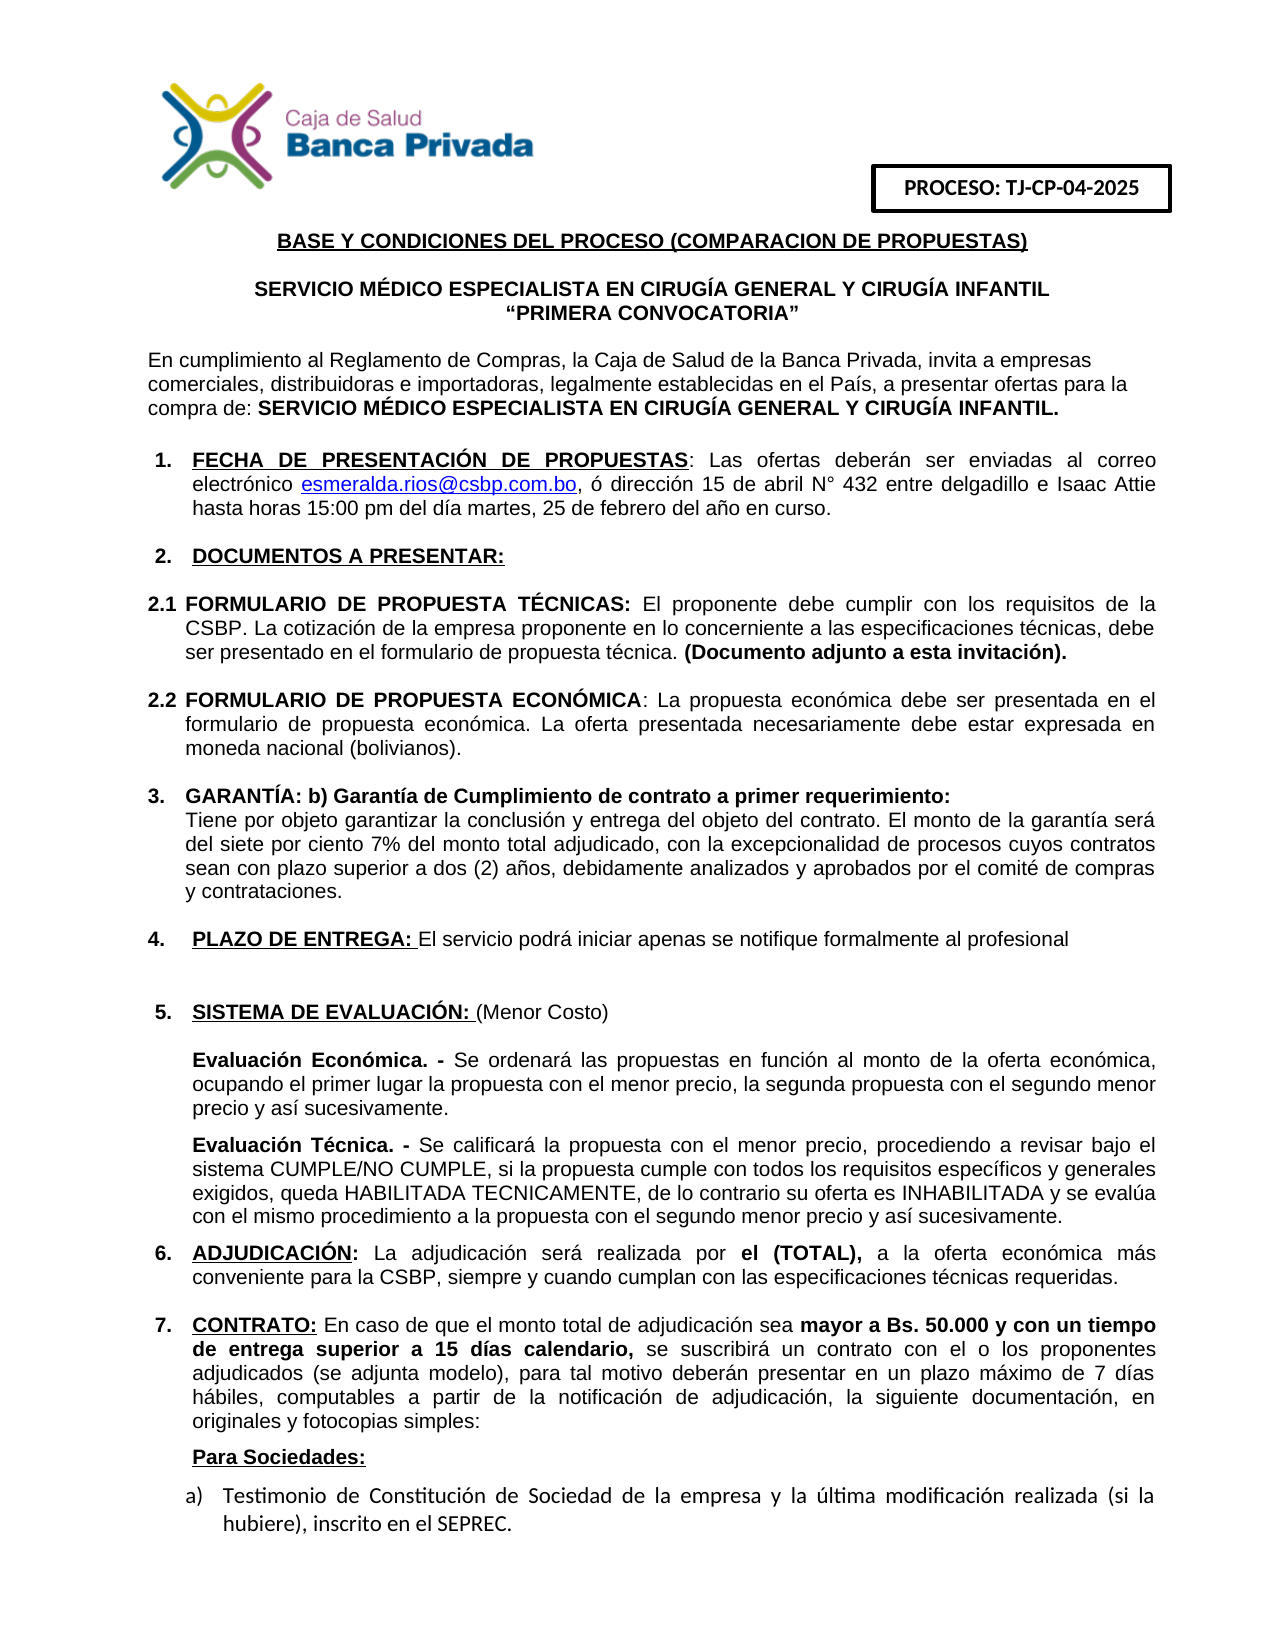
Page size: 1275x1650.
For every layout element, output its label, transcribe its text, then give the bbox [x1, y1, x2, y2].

list Evaluación Económica. - Se ordenará las propuestas en función al monto de la oferta económica, ocupando el primer lugar la propuesta con el menor precio, la segunda propuesta con el segundo menor precio y así sucesivamente. [192, 1048, 1157, 1120]
text Para Sociedades: [192, 1445, 1157, 1469]
list DOCUMENTOS A PRESENTAR: [154, 544, 1157, 568]
list FORMULARIO DE PROPUESTA TÉCNICAS: El proponente debe cumplir con los requisitos de la CSBP. La cotización de la empresa proponente en lo concerniente a las especificaciones técnicas, debe ser presentado en el formulario de propuesta técnica. (Documento adjunto a esta invitación). [148, 592, 1157, 664]
text SERVICIO MÉDICO ESPECIALISTA EN CIRUGÍA GENERAL Y CIRUGÍA INFANTIL [148, 276, 1157, 300]
list SISTEMA DE EVALUACIÓN: (Menor Costo) [154, 1000, 1157, 1024]
text BASE Y CONDICIONES DEL PROCESO (COMPARACION DE PROPUESTAS) [148, 228, 1157, 252]
list ADJUDICACIÓN: La adjudicación será realizada por el (TOTAL), a la oferta económica más conveniente para la CSBP, siempre y cuando cumplan con las especificaciones técnicas requeridas. [154, 1241, 1157, 1289]
list FORMULARIO DE PROPUESTA ECONÓMICA: La propuesta económica debe ser presentada en el formulario de propuesta económica. La oferta presentada necesariamente debe estar expresada en moneda nacional (bolivianos). [148, 688, 1157, 759]
text “PRIMERA CONVOCATORIA” [148, 300, 1157, 324]
list PLAZO DE ENTREGA: El servicio podrá iniciar apenas se notifique formalmente al profesional [148, 927, 1157, 951]
list Tiene por objeto garantizar la conclusión y entrega del objeto del contrato. El monto de la garantía será del siete por ciento 7% del monto total adjudicado, con la excepcionalidad de procesos cuyos contratos sean con plazo superior a dos (2) años, debidamente analizados y aprobados por el comité de compras y contrataciones. [185, 807, 1157, 903]
list GARANTÍA: b) Garantía de Cumplimiento de contrato a primer requerimiento: [148, 783, 1157, 807]
list Testimonio de Constitución de Sociedad de la empresa y la última modificación realizada (si la hubiere), inscrito en el SEPREC. [185, 1481, 1157, 1537]
list FECHA DE PRESENTACIÓN DE PROPUESTAS: Las ofertas deberán ser enviadas al correo electrónico esmeralda.rios@csbp.com.bo, ó dirección 15 de abril N° 432 entre delgadillo e Isaac Attie hasta horas 15:00 pm del día martes, 25 de febrero del año en curso. [154, 448, 1157, 520]
list CONTRATO: En caso de que el monto total de adjudicación sea mayor a Bs. 50.000 y con un tiempo de entrega superior a 15 días calendario, se suscribirá un contrato con el o los proponentes adjudicados (se adjunta modelo), para tal motivo deberán presentar en un plazo máximo de 7 días hábiles, computables a partir de la notificación de adjudicación, la siguiente documentación, en originales y fotocopias simples: [154, 1313, 1157, 1432]
picture [147, 73, 550, 201]
text En cumplimiento al Reglamento de Compras, la Caja de Salud de la Banca Privada, invita a empresas comerciales, distribuidoras e importadoras, legalmente establecidas en el País, a presentar ofertas para la compra de: SERVICIO MÉDICO ESPECIALISTA EN CIRUGÍA GENERAL Y CIRUGÍA INFANTIL. [148, 348, 1157, 420]
list Evaluación Técnica. - Se calificará la propuesta con el menor precio, procediendo a revisar bajo el sistema CUMPLE/NO CUMPLE, si la propuesta cumple con todos los requisitos específicos y generales exigidos, queda HABILITADA TECNICAMENTE, de lo contrario su oferta es INHABILITADA y se evalúa con el mismo procedimiento a la propuesta con el segundo menor precio y así sucesivamente. [192, 1132, 1157, 1228]
